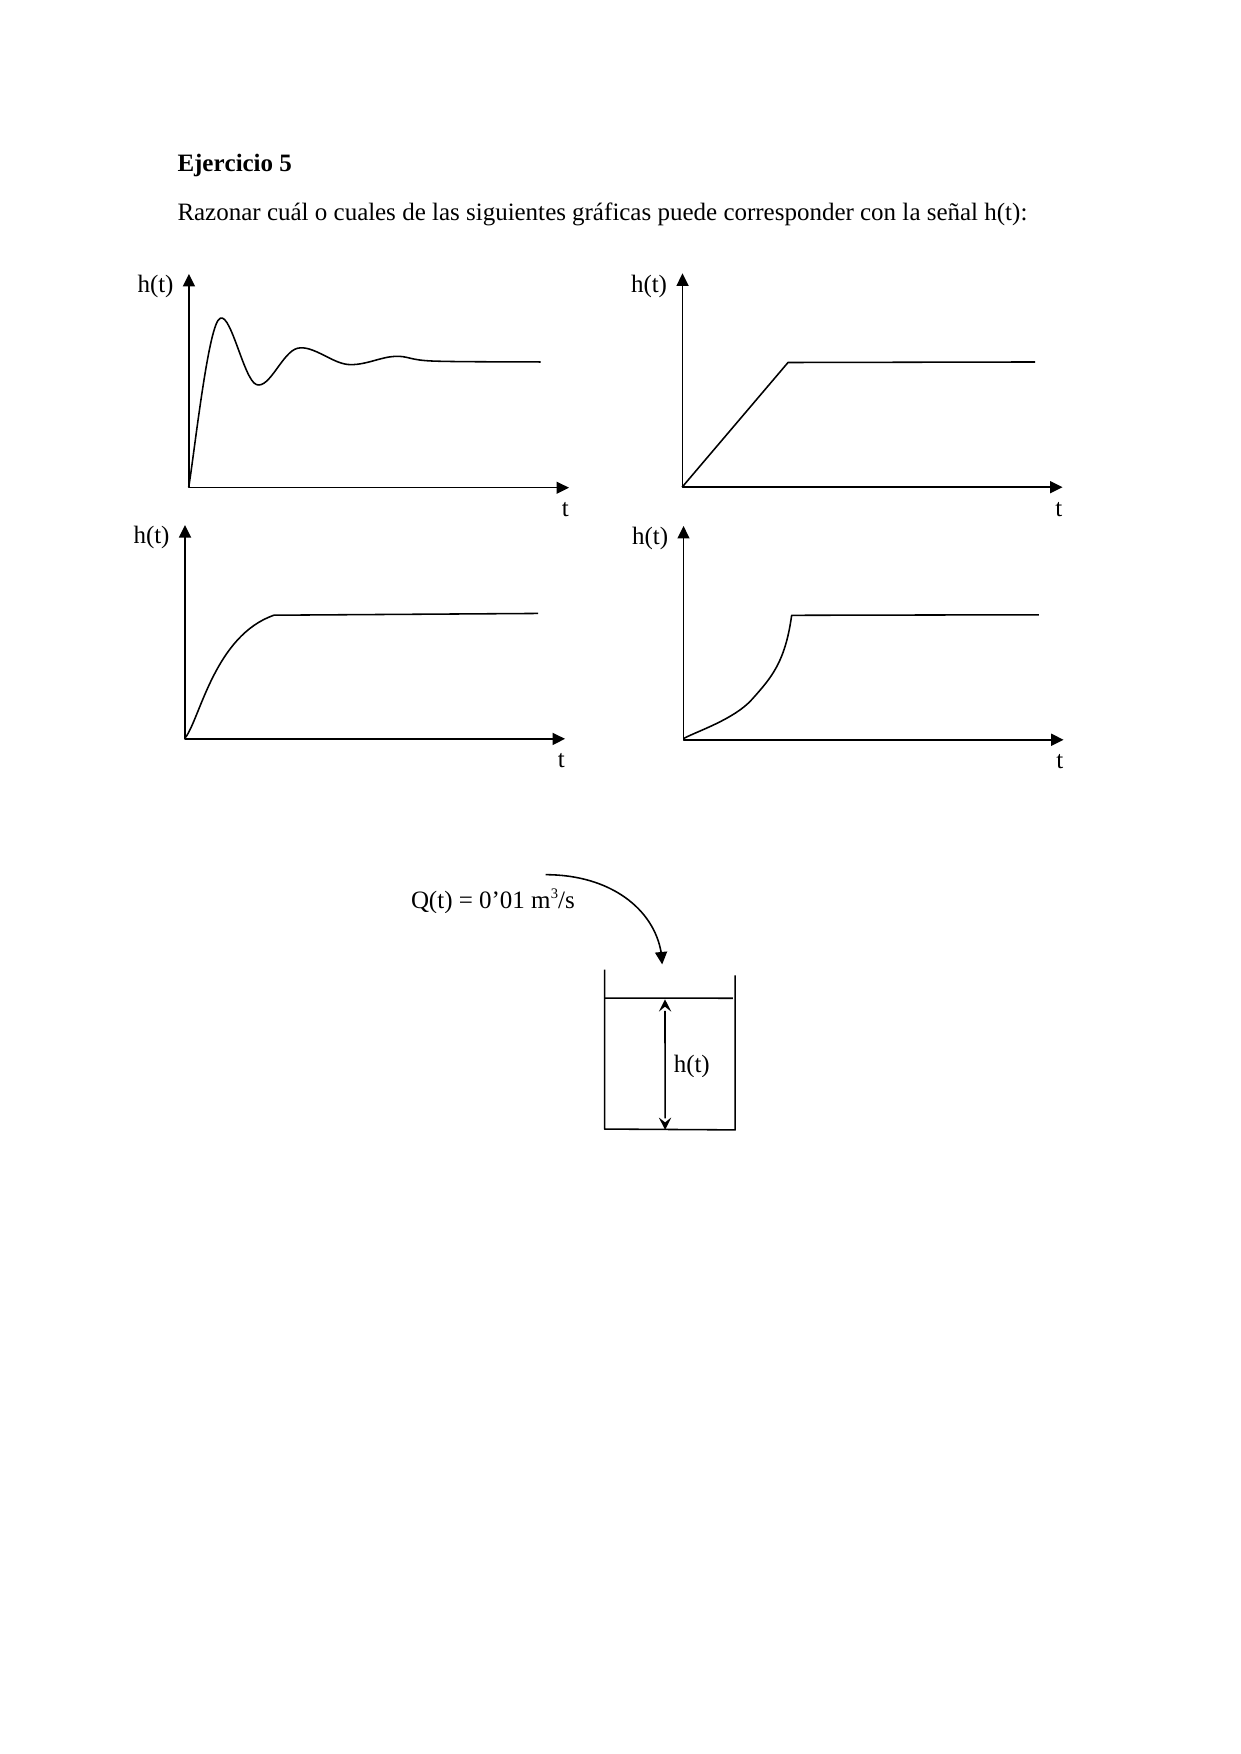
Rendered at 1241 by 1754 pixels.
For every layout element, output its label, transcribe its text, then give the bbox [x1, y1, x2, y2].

text Razonar cuál o cuales de las siguientes gráficas puede corresponder con la señal h(t): [177, 197, 1063, 226]
text Ejercicio 5 [177, 148, 1063, 176]
